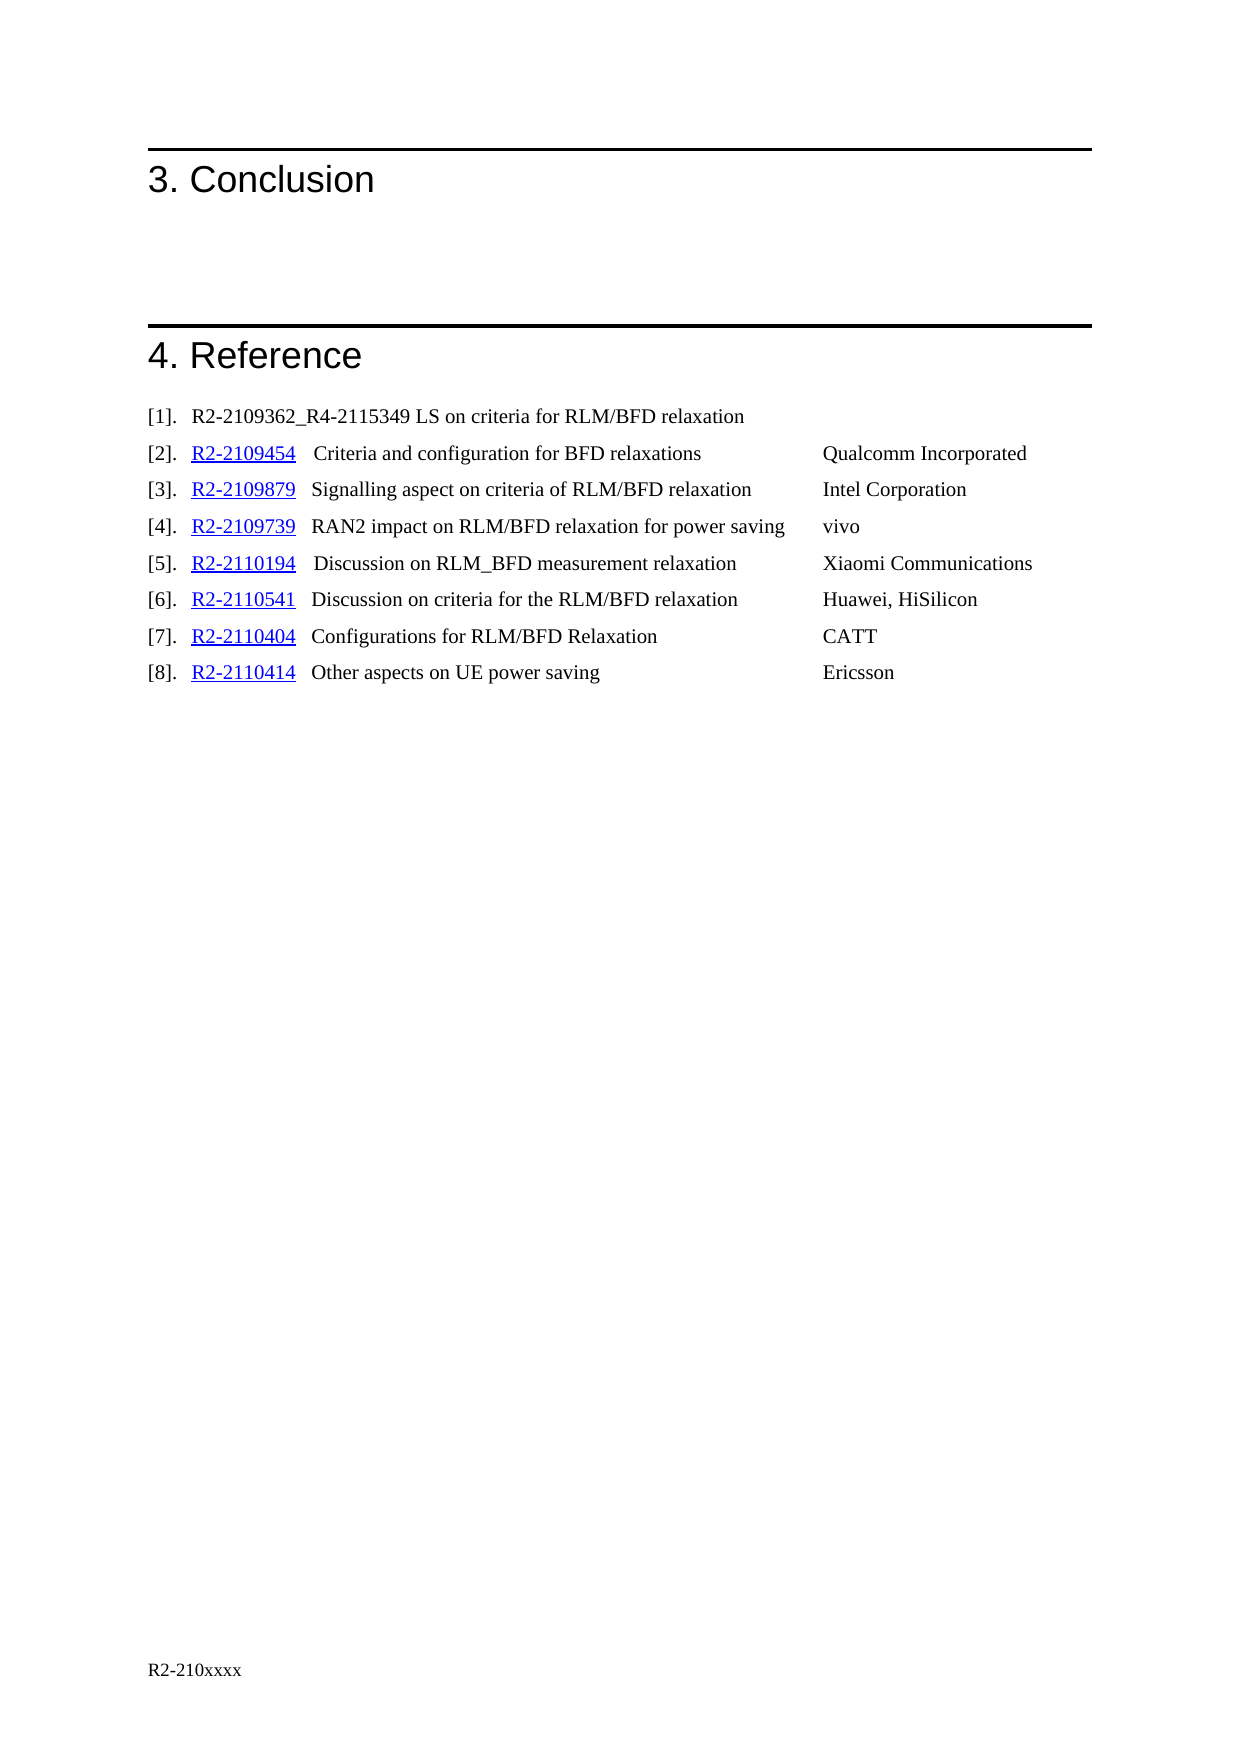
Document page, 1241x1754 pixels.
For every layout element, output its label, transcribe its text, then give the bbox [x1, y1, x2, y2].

list R2-2110541 Discussion on criteria for the RLM/BFD relaxation Huawei, HiSilicon [148, 587, 1092, 611]
text 4. Reference [148, 328, 1092, 377]
list R2-2109739 RAN2 impact on RLM/BFD relaxation for power saving vivo [148, 514, 1092, 538]
list R2-2110404 Configurations for RLM/BFD Relaxation CATT [148, 623, 1092, 648]
list R2-2109879 Signalling aspect on criteria of RLM/BFD relaxation Intel Corporation [148, 477, 1092, 501]
list R2-2109454 Criteria and configuration for BFD relaxations Qualcomm Incorporated [148, 441, 1092, 465]
list R2-2110414 Other aspects on UE power saving Ericsson [148, 660, 1092, 684]
list R2-2109362_R4-2115349 LS on criteria for RLM/BFD relaxation [148, 404, 1092, 428]
list R2-2110194 Discussion on RLM_BFD measurement relaxation Xiaomi Communications [148, 550, 1092, 574]
text 3. Conclusion [148, 151, 1092, 200]
